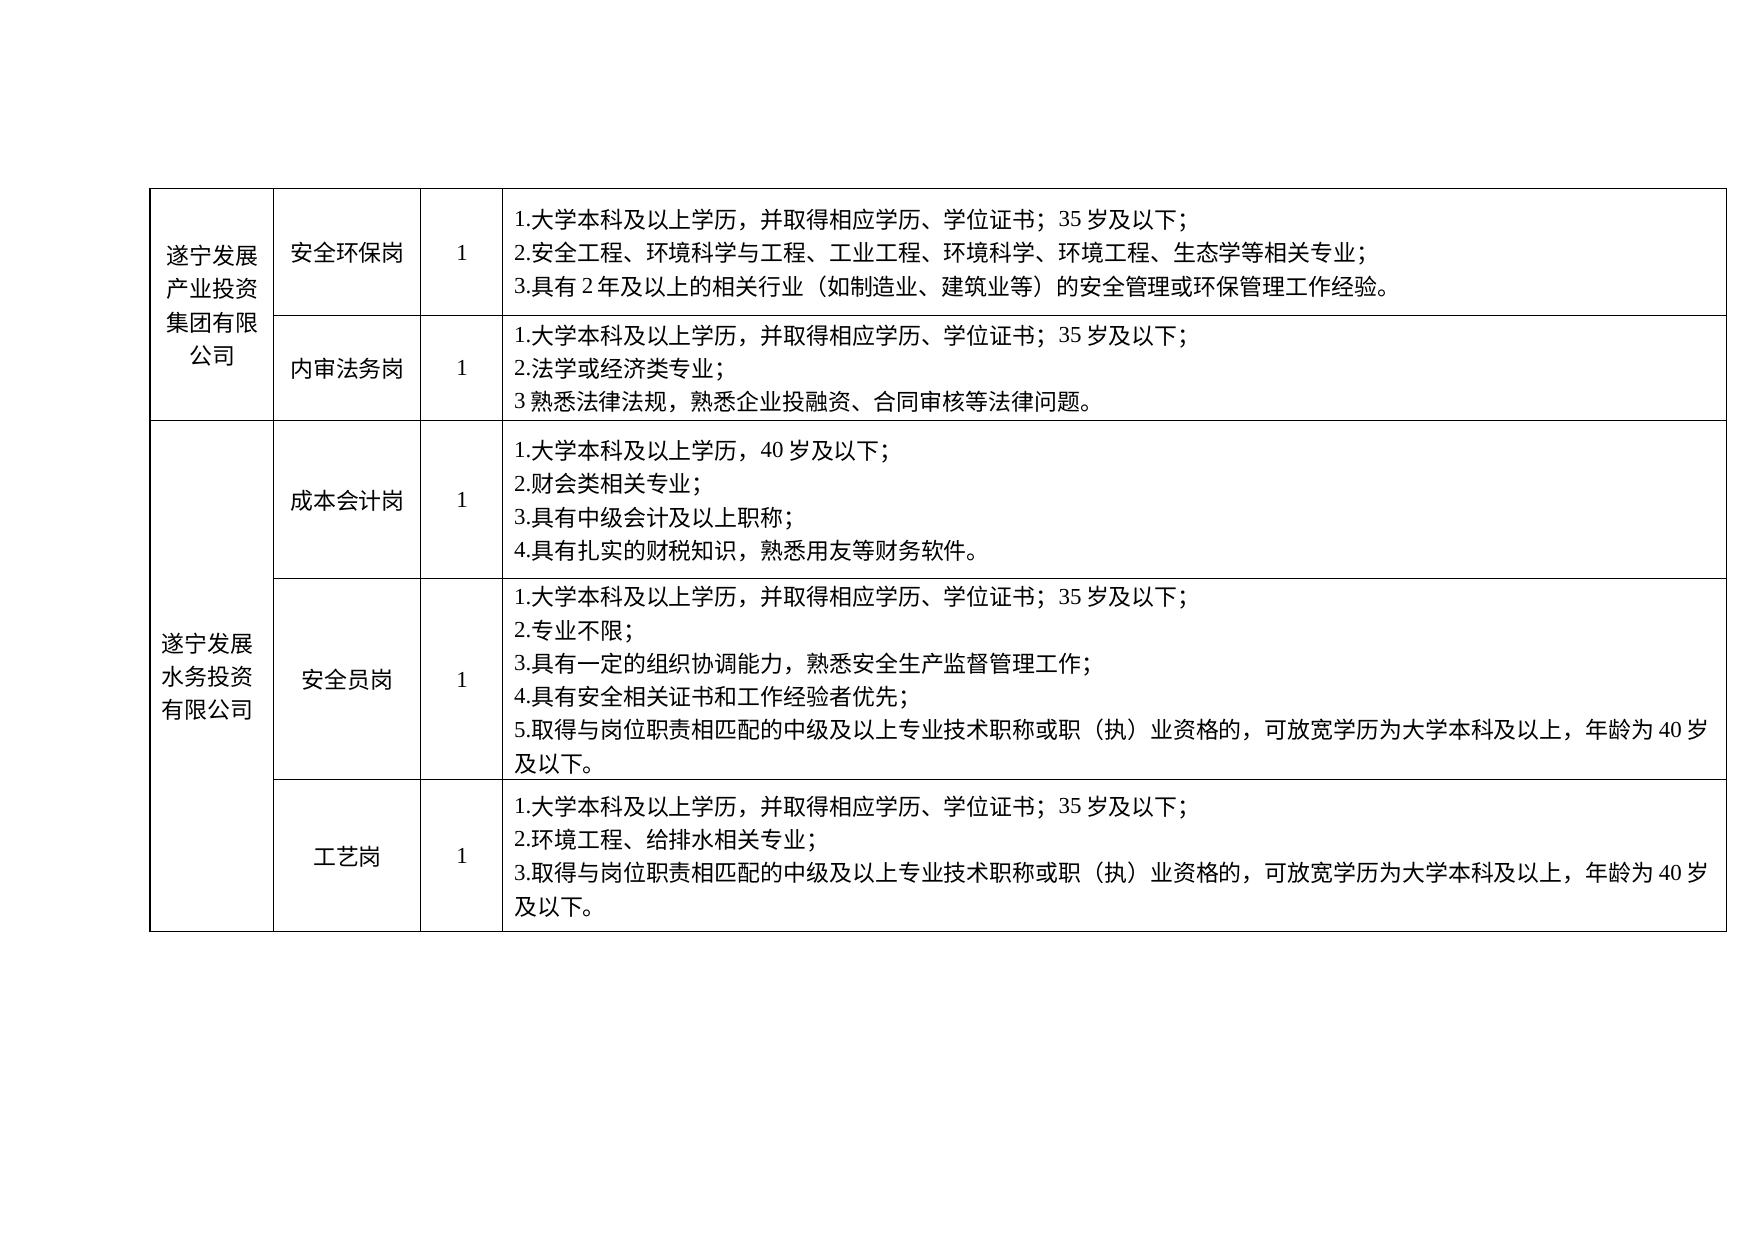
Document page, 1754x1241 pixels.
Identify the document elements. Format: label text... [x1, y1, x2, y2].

table_cell 1 [421, 316, 502, 420]
table_cell 安全员岗 [274, 579, 420, 779]
table_cell 成本会计岗 [274, 421, 420, 578]
table_cell 遂宁发展水务投资有限公司 [151, 421, 273, 931]
table_cell 1.大学本科及以上学历，并取得相应学历、学位证书；35岁及以下； 2.法学或经济类专业； 3熟悉法律法规，熟悉企业投融资、合同审核等法律问题。 [503, 316, 1726, 420]
table_cell 1.大学本科及以上学历，并取得相应学历、学位证书；35岁及以下； 2.环境工程、给排水相关专业； 3.取得与岗位职责相匹配的中级及以上专业技术职称或职（执）业资格的，可放宽学历为大学本科及以上，年龄为40岁及以下。 [503, 780, 1726, 931]
table_cell 1 [421, 189, 502, 314]
table_cell 1 [421, 579, 502, 779]
table_cell 1 [421, 421, 502, 578]
table_cell 1.大学本科及以上学历，40岁及以下； 2.财会类相关专业； 3.具有中级会计及以上职称； 4.具有扎实的财税知识，熟悉用友等财务软件。 [503, 421, 1726, 578]
table_cell 工艺岗 [274, 780, 420, 931]
table_cell 内审法务岗 [274, 316, 420, 420]
table_cell 1 [421, 780, 502, 931]
table_cell 1.大学本科及以上学历，并取得相应学历、学位证书；35岁及以下； 2.安全工程、环境科学与工程、工业工程、环境科学、环境工程、生态学等相关专业； 3.具有2年及以上的相关行业（如制造业、建筑业等）的安全管理或环保管理工作经验。 [503, 189, 1726, 314]
table_cell 安全环保岗 [274, 189, 420, 314]
table_cell 1.大学本科及以上学历，并取得相应学历、学位证书；35岁及以下； 2.专业不限； 3.具有一定的组织协调能力，熟悉安全生产监督管理工作； 4.具有安全相关证书和工作经验者优先； 5.取得与岗位职责相匹配的中级及以上专业技术职称或职（执）业资格的，可放宽学历为大学本科及以上，年龄为40岁及以下。 [503, 579, 1726, 779]
table_cell 遂宁发展产业投资集团有限公司 [151, 189, 273, 420]
